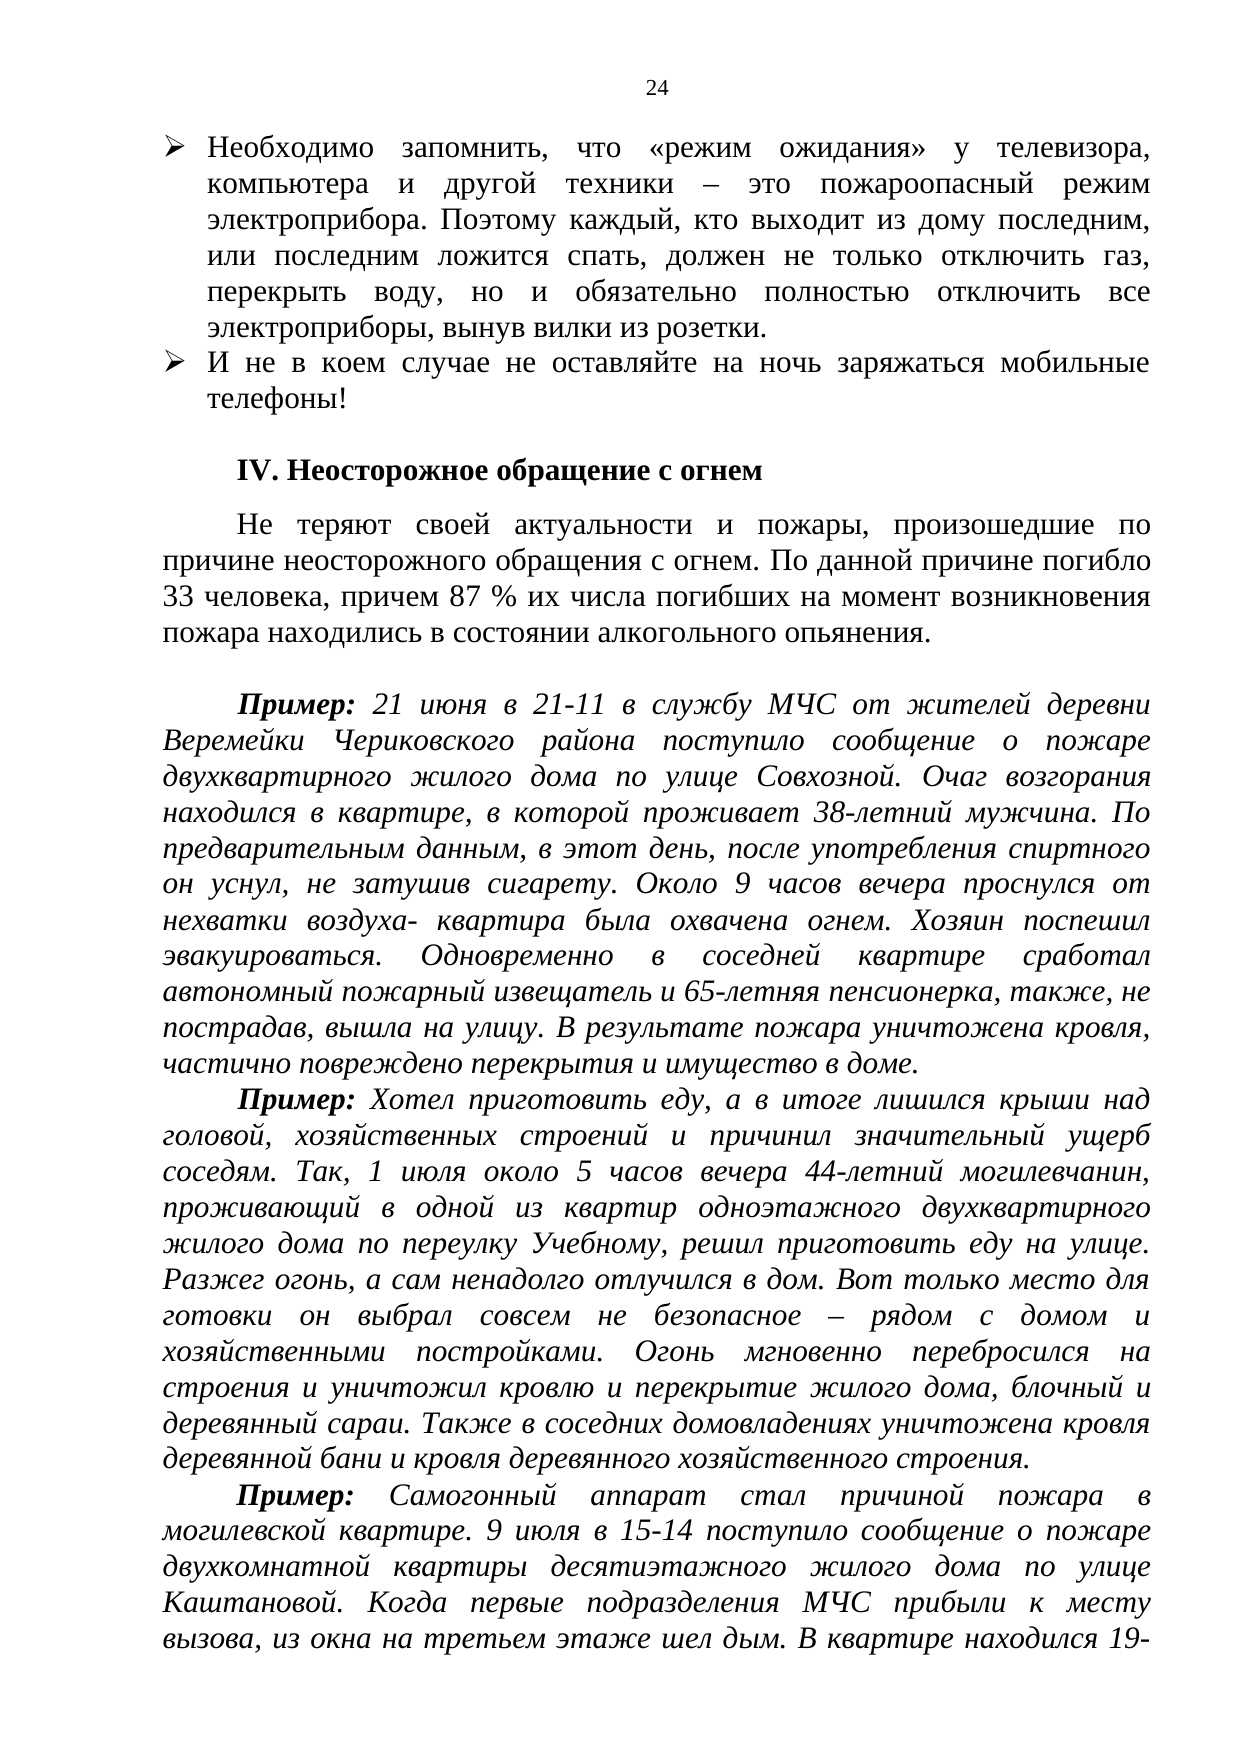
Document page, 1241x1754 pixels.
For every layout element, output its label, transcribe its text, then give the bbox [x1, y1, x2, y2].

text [162, 1476, 1152, 1655]
text Не теряют своей актуальности и пожары, произошедшие по причине неосторожного обращения с огнем. По данной причине погибло 33 человека, причем 87 % их числа погибших на момент возникновения пожара находились в состоянии алкогольного опьянения. [162, 505, 1152, 649]
list И не в коем случае не оставляйте на ночь заряжаться мобильные телефоны! [162, 344, 1152, 416]
text Пример: 21 июня в 21-11 в службу МЧС от жителей деревни Веремейки Чериковского района поступило сообщение о пожаре двухквартирного жилого дома по улице Совхозной. Очаг возгорания находился в квартире, в которой проживает 38-летний мужчина. По предварительным данным, в этот день, после употребления спиртного он уснул, не затушив сигарету. Около 9 часов вечера проснулся от нехватки воздуха- квартира была охвачена огнем. Хозяин поспешил эвакуироваться. Одновременно в соседней квартире сработал автономный пожарный извещатель и 65-летняя пенсионерка, также, не пострадав, вышла на улицу. В результате пожара уничтожена кровля, частично повреждено перекрытия и имущество в доме. [162, 685, 1152, 1080]
text Пример: Хотел приготовить еду, а в итоге лишился крыши над головой, хозяйственных строений и причинил значительный ущерб соседям. Так, 1 июля около 5 часов вечера 44-летний могилевчанин, проживающий в одной из квартир одноэтажного двухквартирного жилого дома по переулку Учебному, решил приготовить еду на улице. Разжег огонь, а сам ненадолго отлучился в дом. Вот только место для готовки он выбрал совсем не безопасное – рядом с домом и хозяйственными постройками. Огонь мгновенно перебросился на строения и уничтожил кровлю и перекрытие жилого дома, блочный и деревянный сараи. Также в соседних домовладениях уничтожена кровля деревянной бани и кровля деревянного хозяйственного строения. [162, 1080, 1152, 1476]
list Необходимо запомнить, что «режим ожидания» у телевизора, компьютера и другой техники – это пожароопасный режим электроприбора. Поэтому каждый, кто выходит из дому последним, или последним ложится спать, должен не только отключить газ, перекрыть воду, но и обязательно полностью отключить все электроприборы, вынув вилки из розетки. [162, 128, 1152, 344]
text IV. Неосторожное обращение с огнем [162, 452, 1152, 487]
